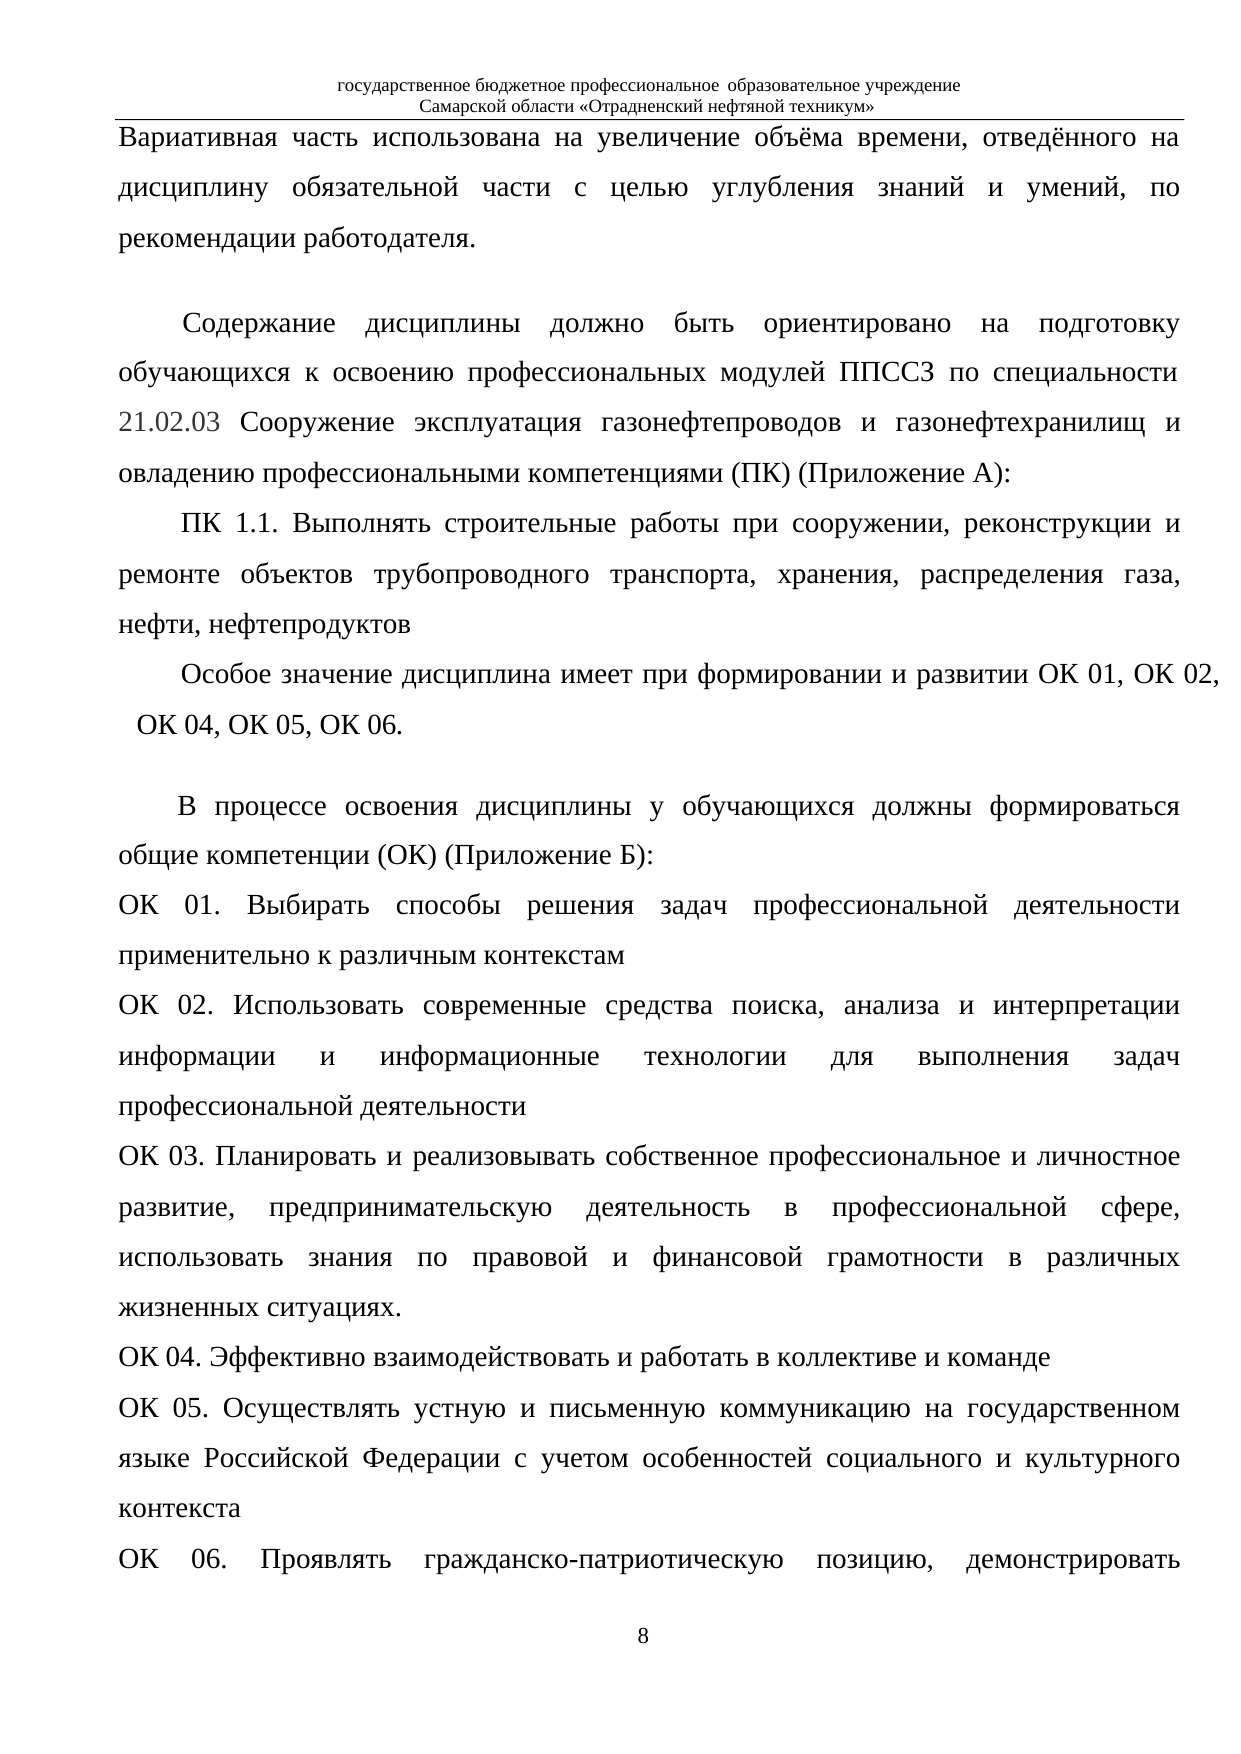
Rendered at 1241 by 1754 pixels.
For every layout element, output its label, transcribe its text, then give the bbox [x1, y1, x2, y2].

text ОК 05. Осуществлять устную и письменную коммуникацию на государственном языке Российской Федерации с учетом особенностей социального и культурного контекста [118, 1390, 1181, 1524]
text ОК 03. Планировать и реализовывать собственное профессиональное и личностное развитие, предпринимательскую деятельность в профессиональной сфере, использовать знания по правовой и финансовой грамотности в различных жизненных ситуациях. [118, 1138, 1181, 1323]
text ПК 1.1. Выполнять строительные работы при сооружении, реконструкции и ремонте объектов трубопроводного транспорта, хранения, распределения газа, нефти, нефтепродуктов [118, 506, 1181, 640]
text Особое значение дисциплина имеет при формировании и развитии ОК 01, ОК 02, ОК 04, ОК 05, ОК 06. [136, 657, 1221, 740]
text ОК 02. Использовать современные средства поиска, анализа и интерпретации информации и информационные технологии для выполнения задач профессиональной деятельности [118, 987, 1181, 1122]
text В процессе освоения дисциплины у обучающихся должны формироваться общие компетенции (ОК) (Приложение Б): [118, 788, 1181, 871]
text 21.02.03 Сооружение эксплуатация газонефтепроводов и газонефтехранилищ и овладению профессиональными компетенциями (ПК) (Приложение А): [118, 404, 1181, 488]
text Содержание дисциплины должно быть ориентировано на подготовку обучающихся к освоению профессиональных модулей ППССЗ по специальности [118, 305, 1181, 388]
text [118, 1541, 1181, 1574]
text Вариативная часть использована на увеличение объёма времени, отведённого на дисциплину обязательной части с целью углубления знаний и умений, по рекомендации работодателя. [118, 119, 1180, 253]
text ОК 01. Выбирать способы решения задач профессиональной деятельности применительно к различным контекстам [118, 887, 1181, 971]
text ОК 04. Эффективно взаимодействовать и работать в коллективе и команде [118, 1339, 1181, 1373]
